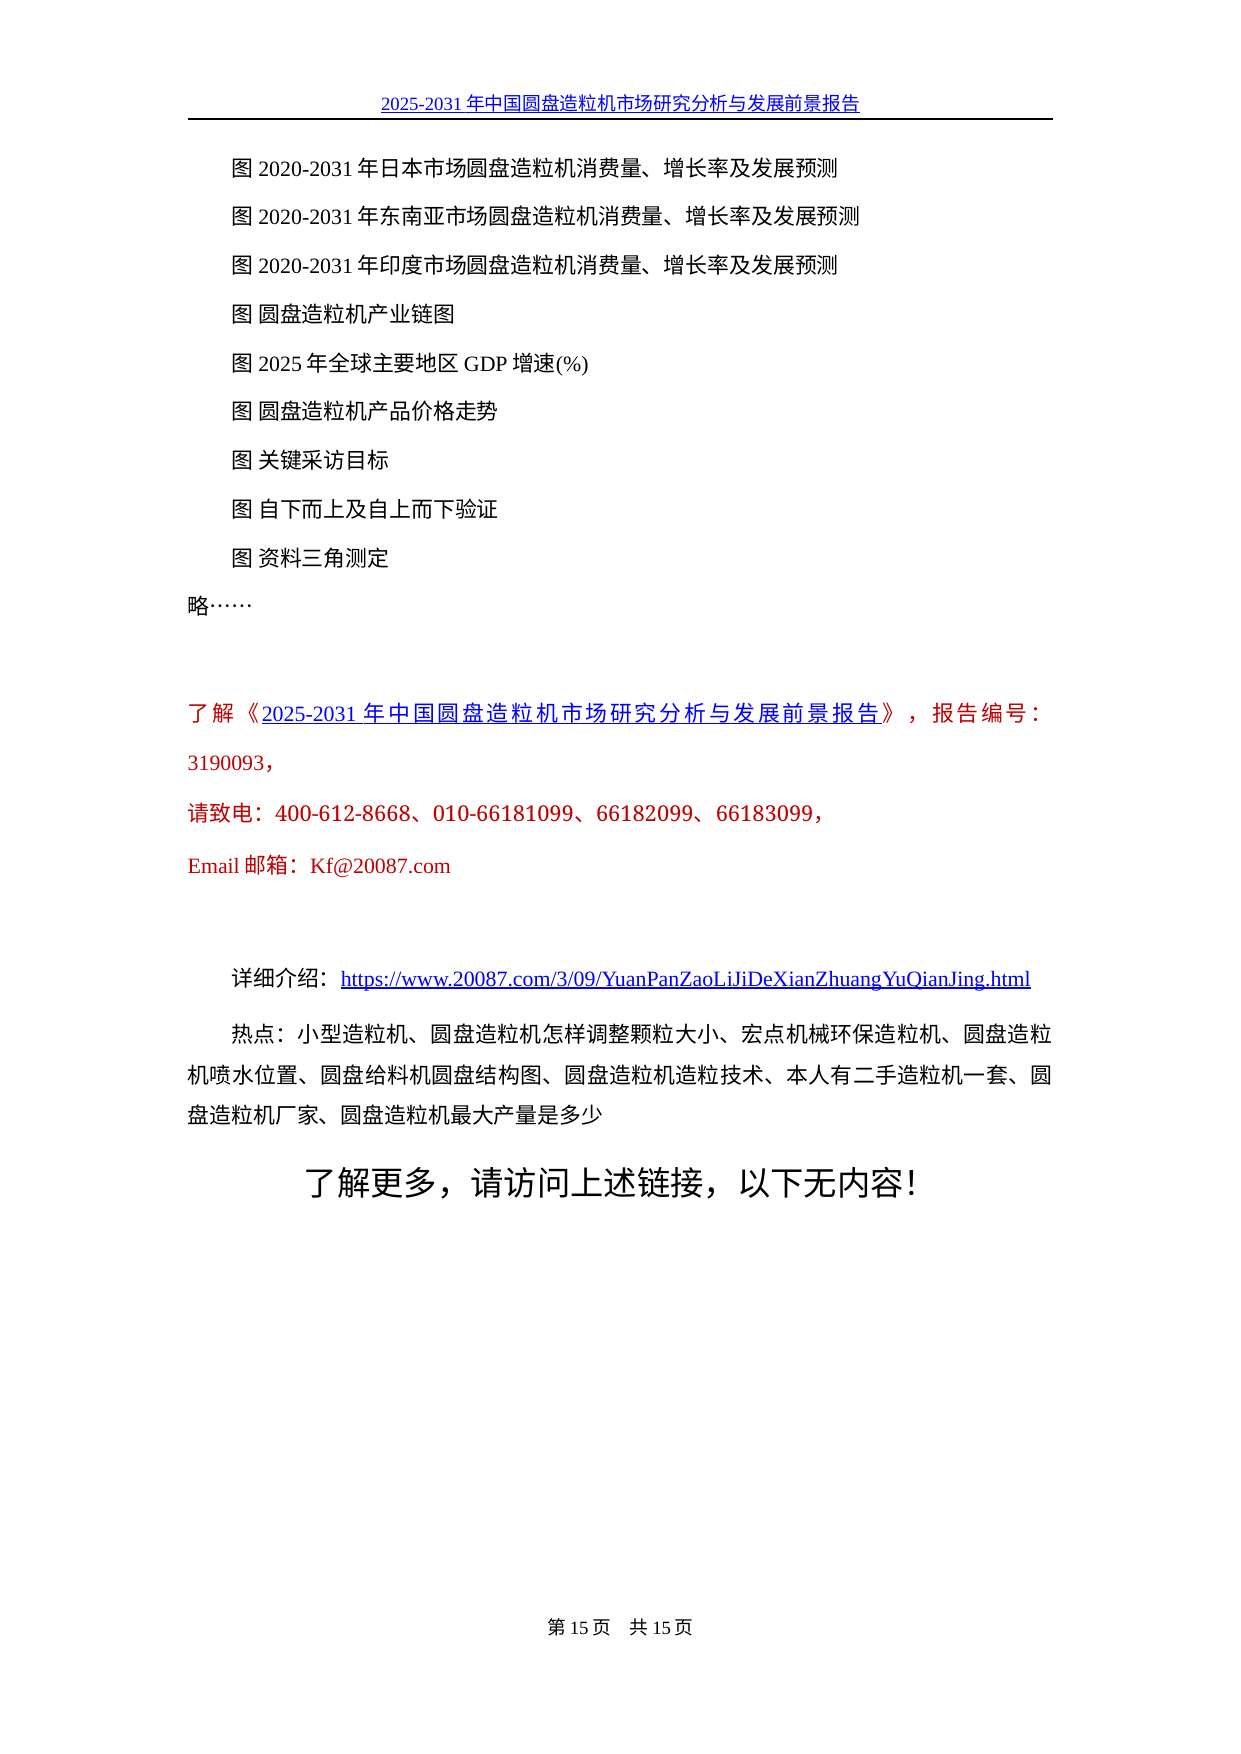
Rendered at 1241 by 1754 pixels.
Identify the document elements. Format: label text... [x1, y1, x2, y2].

text 了解《2025-2031年中国圆盘造粒机市场研究分析与发展前景报告》，报告编号：3190093， [187, 695, 1053, 777]
text 请致电：400-612-8668、010-66181099、66182099、66183099， [187, 796, 1053, 828]
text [187, 150, 1053, 621]
text Email邮箱：Kf@20087.com [187, 847, 1053, 880]
text 详细介绍：https://www.20087.com/3/09/YuanPanZaoLiJiDeXianZhuangYuQianJing.html [187, 960, 1053, 993]
text 热点：小型造粒机、圆盘造粒机怎样调整颗粒大小、宏点机械环保造粒机、圆盘造粒机喷水位置、圆盘给料机圆盘结构图、圆盘造粒机造粒技术、本人有二手造粒机一套、圆盘造粒机厂家、圆盘造粒机最大产量是多少 [187, 1017, 1053, 1131]
title 了解更多，请访问上述链接，以下无内容！ [187, 1148, 1053, 1213]
